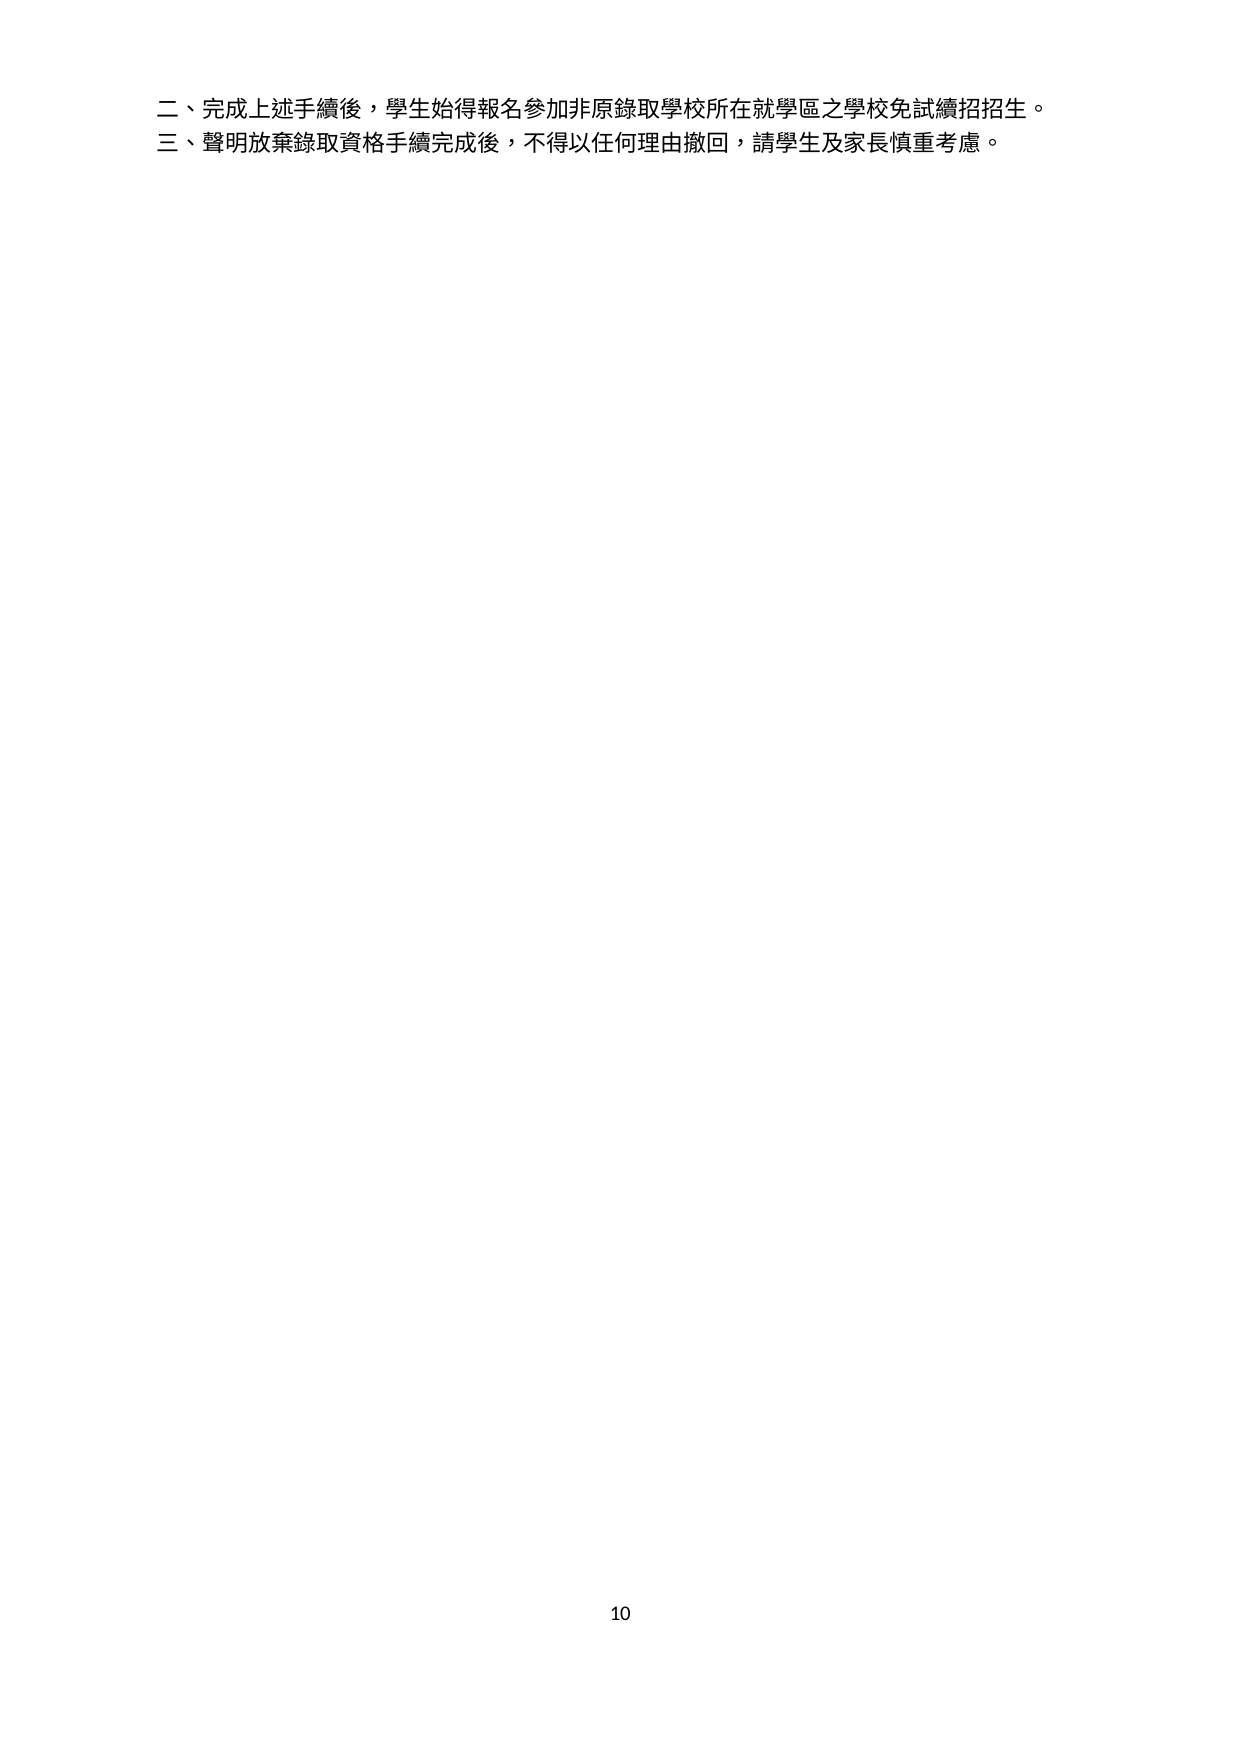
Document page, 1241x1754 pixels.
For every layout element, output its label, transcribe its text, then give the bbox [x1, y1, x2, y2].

text 三、聲明放棄錄取資格手續完成後，不得以任何理由撤回，請學生及家長慎重考慮。 [156, 124, 1140, 158]
text 二、完成上述手續後，學生始得報名參加非原錄取學校所在就學區之學校免試續招招生。 [156, 91, 1140, 124]
